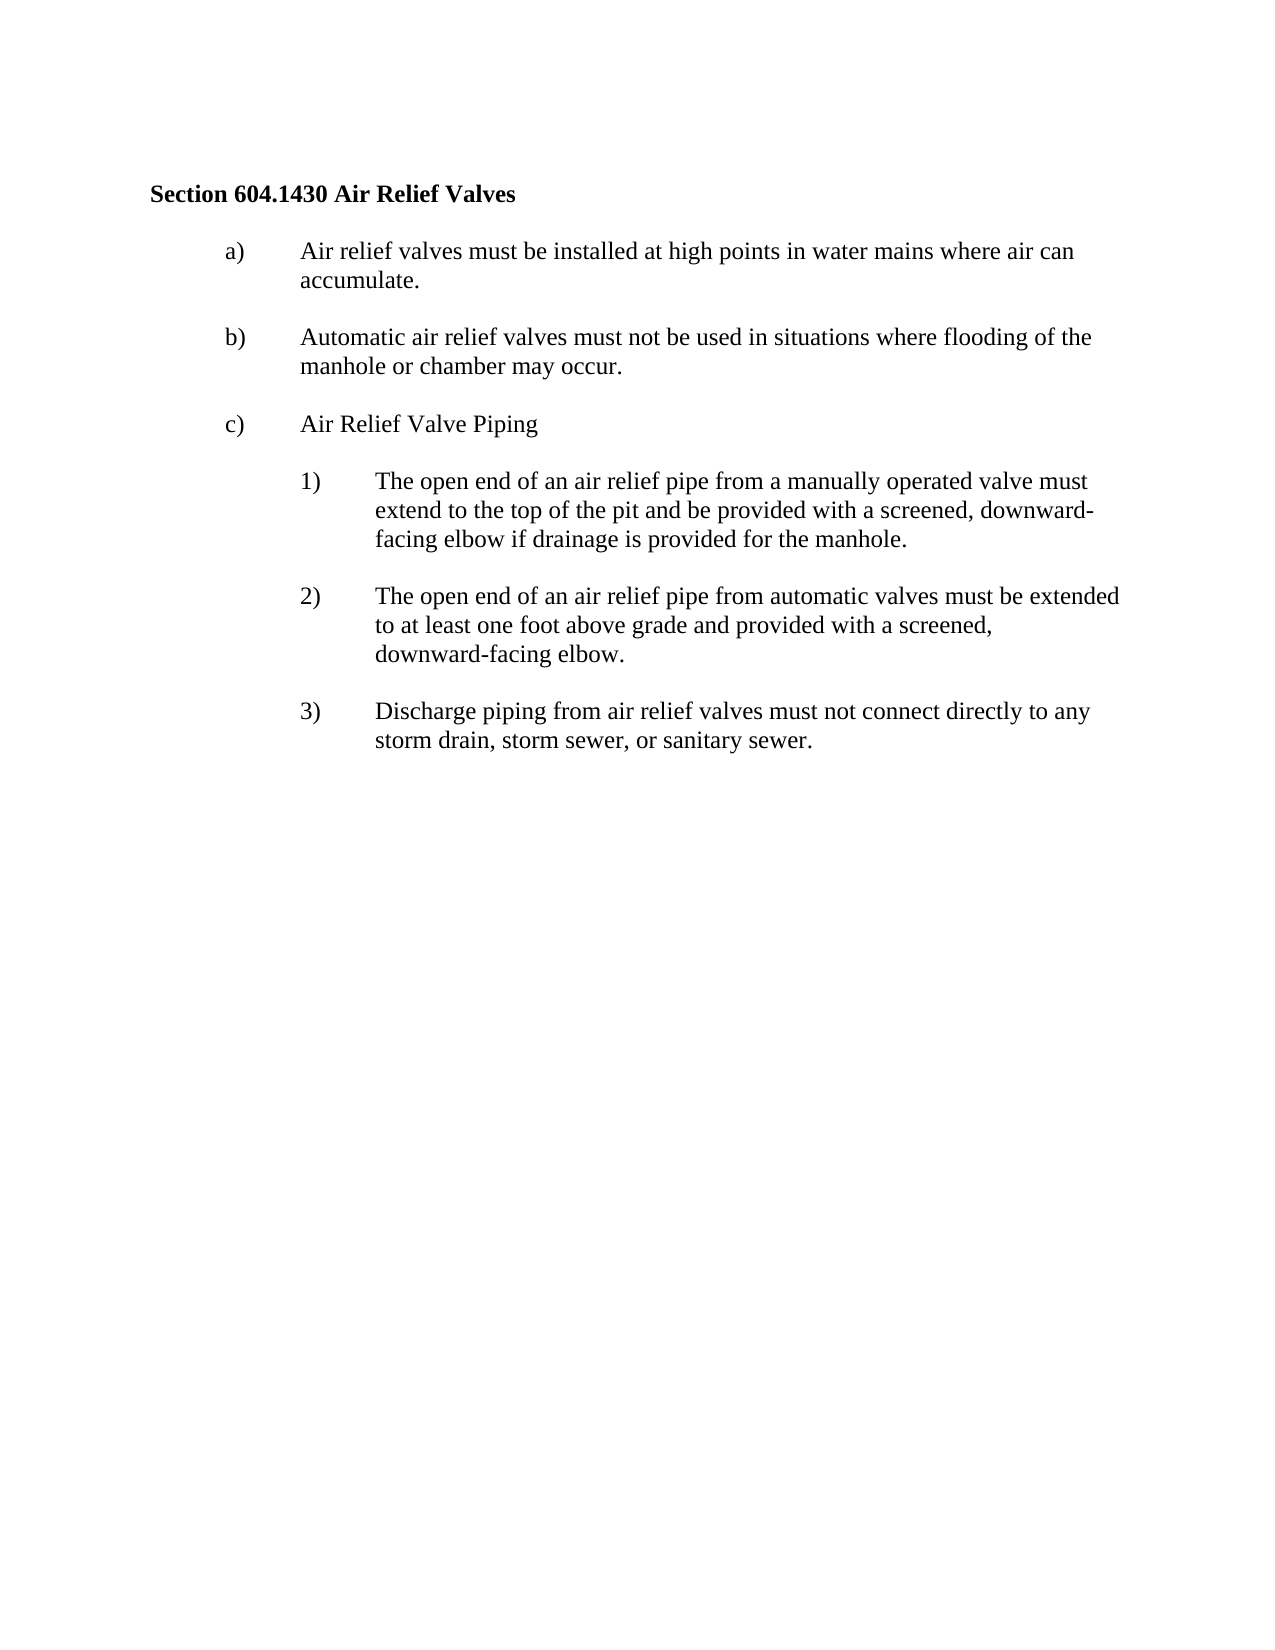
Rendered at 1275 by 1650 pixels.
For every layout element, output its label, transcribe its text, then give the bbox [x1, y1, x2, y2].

text 3) Discharge piping from air relief valves must not connect directly to any storm drain, storm sewer, or sanitary sewer. [300, 696, 1125, 754]
text 1) The open end of an air relief pipe from a manually operated valve must extend to the top of the pit and be provided with a screened, downward-facing elbow if drainage is provided for the manhole. [300, 466, 1125, 552]
text b) Automatic air relief valves must not be used in situations where flooding of the manhole or chamber may occur. [225, 322, 1125, 380]
text c) Air Relief Valve Piping [150, 409, 1125, 437]
text Section 604.1430 Air Relief Valves [150, 179, 1125, 207]
text 2) The open end of an air relief pipe from automatic valves must be extended to at least one foot above grade and provided with a screened, downward-facing elbow. [300, 581, 1125, 667]
text a) Air relief valves must be installed at high points in water mains where air can accumulate. [225, 236, 1125, 294]
